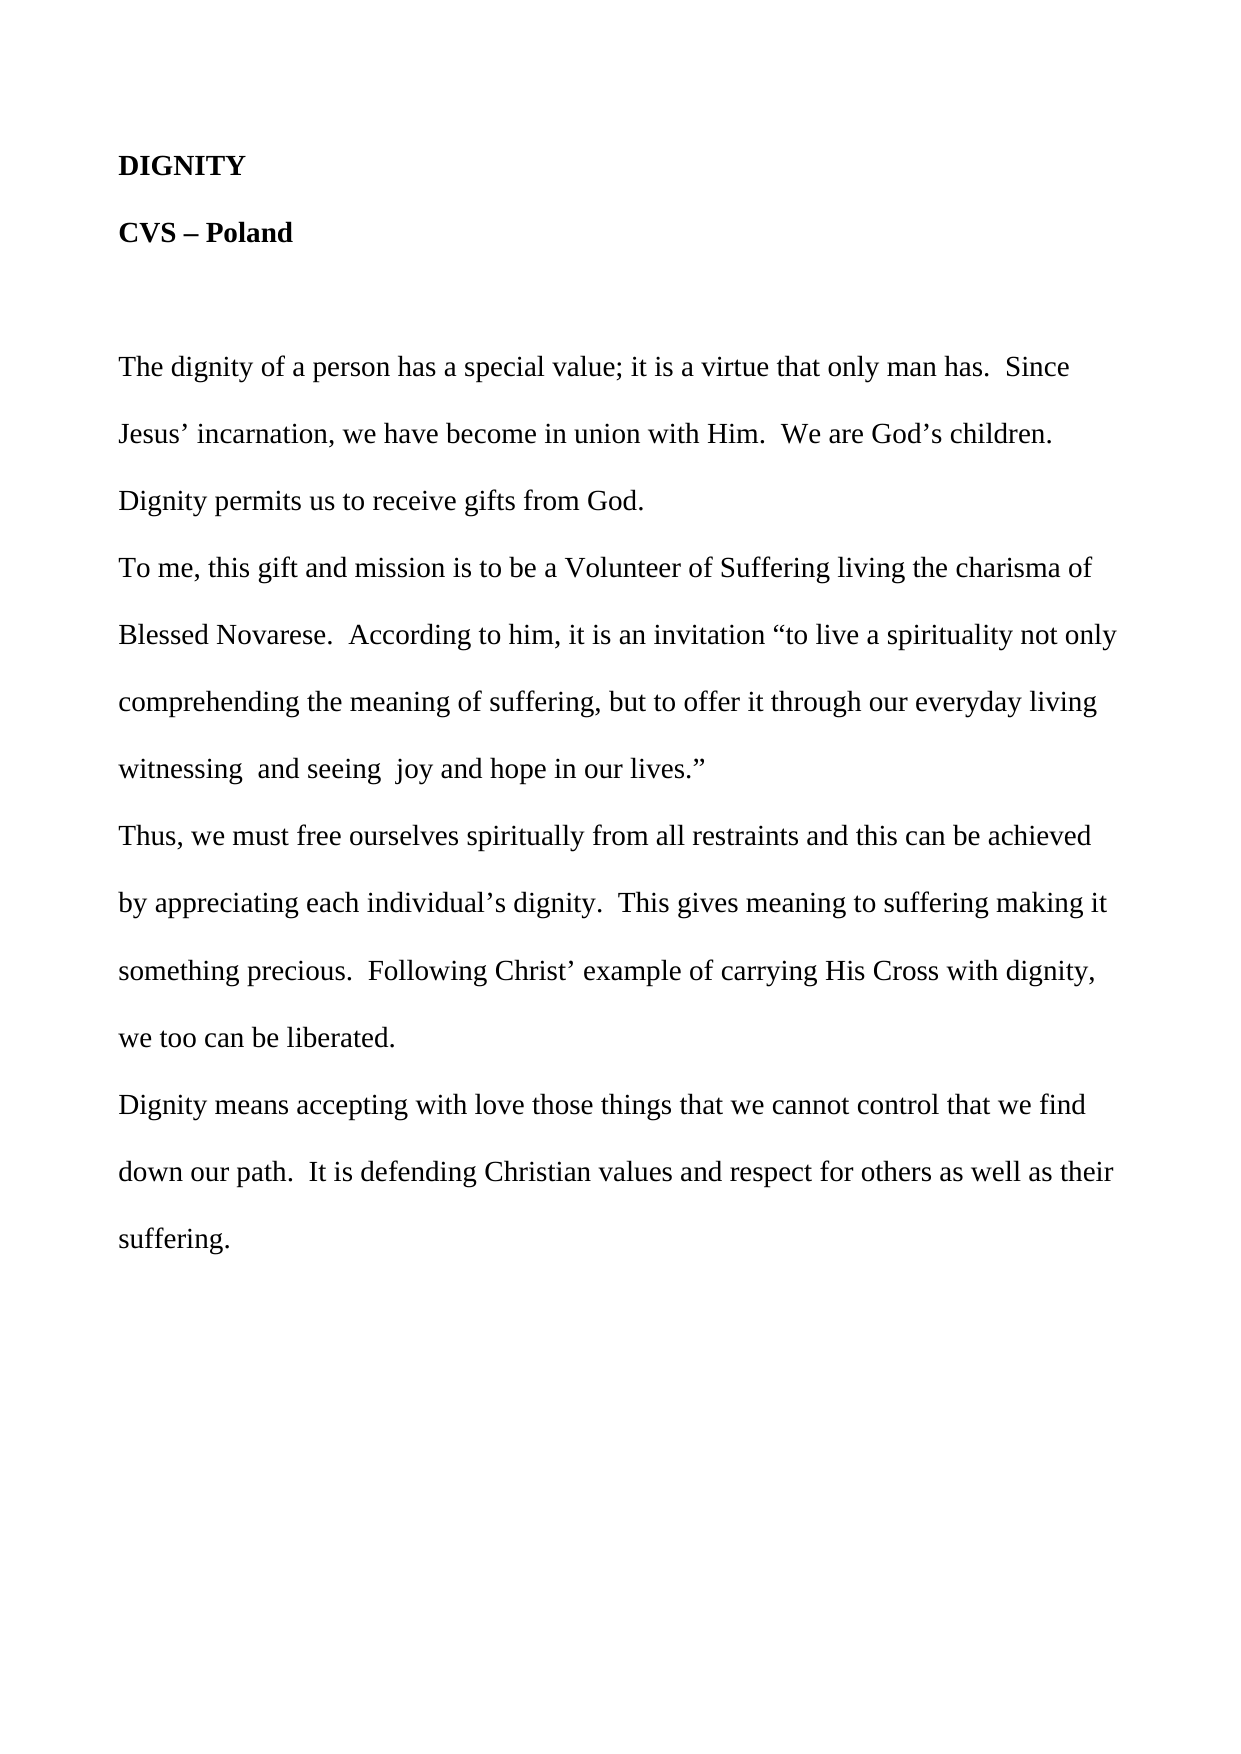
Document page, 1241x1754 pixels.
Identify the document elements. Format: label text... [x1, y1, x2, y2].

text CVS – Poland [118, 215, 1122, 248]
text Dignity means accepting with love those things that we cannot control that we find down our path. It is defending Christian values and respect for others as well as their suffering. [118, 1087, 1122, 1254]
text The dignity of a person has a special value; it is a virtue that only man has. Since Jesus’ incarnation, we have become in union with Him. We are God’s children. Dignity permits us to receive gifts from God. [118, 349, 1122, 517]
text To me, this gift and mission is to be a Volunteer of Suffering living the charisma of Blessed Novarese. According to him, it is an invitation “to live a spirituality not only comprehending the meaning of suffering, but to offer it through our everyday living witnessing and seeing joy and hope in our lives.” [118, 550, 1122, 785]
text DIGNITY [118, 148, 1122, 181]
text Thus, we must free ourselves spiritually from all restraints and this can be achieved by appreciating each individual’s dignity. This gives meaning to suffering making it something precious. Following Christ’ example of carrying His Cross with dignity, we too can be liberated. [118, 818, 1122, 1053]
